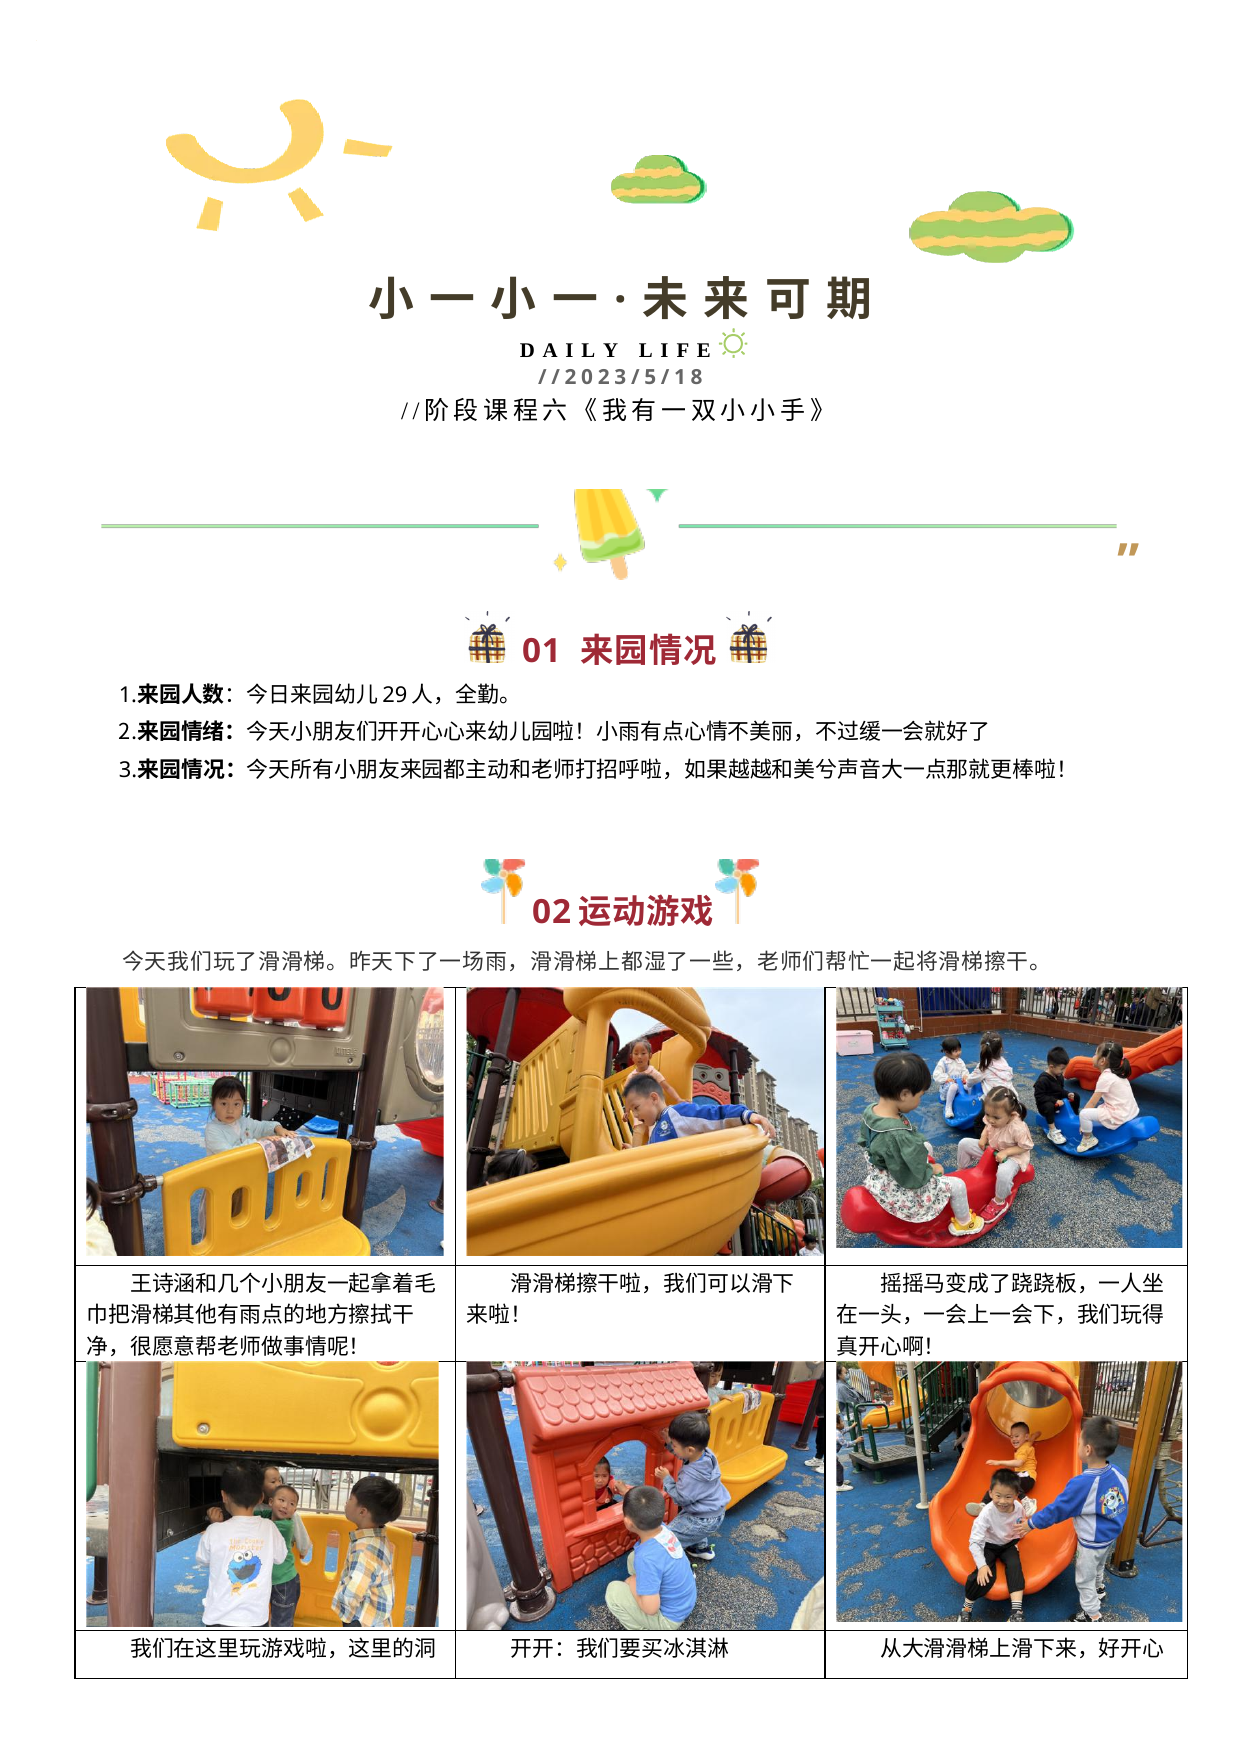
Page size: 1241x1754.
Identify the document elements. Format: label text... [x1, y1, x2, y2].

text  DAILY LIFE [75, 329, 1165, 362]
table_header [76, 988, 455, 1265]
text 小一小一·未来可期 [75, 262, 1165, 329]
text 02运动游戏 [75, 872, 1165, 937]
table_cell [456, 1362, 466, 1630]
picture [166, 99, 1075, 263]
text //2023/5/18 [75, 362, 1165, 391]
text 2.来园情绪：今天小朋友们开开心心来幼儿园啦！小雨有点心情不美丽，不过缓一会就好了 [75, 709, 1165, 747]
table_header [826, 988, 1187, 1265]
picture [464, 611, 515, 663]
picture [466, 1361, 824, 1630]
picture [481, 859, 526, 924]
picture [466, 987, 824, 1256]
table_cell 滑滑梯擦干啦，我们可以滑下来啦！ [456, 1266, 824, 1361]
picture [718, 328, 748, 358]
table_cell 从大滑滑梯上滑下来，好开心啊！ [826, 1631, 1187, 1678]
table_cell 摇摇马变成了跷跷板，一人坐在一头，一会上一会下，我们玩得真开心啊！ [826, 1266, 1187, 1361]
text 01 来园情况 [75, 611, 1165, 672]
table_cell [76, 1631, 455, 1678]
picture [86, 1361, 439, 1627]
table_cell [456, 1631, 824, 1678]
table_cell [826, 1362, 1187, 1630]
picture [836, 987, 1183, 1248]
picture [86, 987, 444, 1256]
picture [725, 611, 777, 663]
table_header [456, 988, 824, 1265]
table_cell 王诗涵和几个小朋友一起拿着毛巾把滑梯其他有雨点的地方擦拭干净，很愿意帮老师做事情呢！ [76, 1266, 455, 1361]
text //阶段课程六《我有一双小小手》 [75, 391, 1165, 427]
table_cell [76, 1362, 455, 1630]
picture [715, 859, 760, 924]
text 3.来园情况：今天所有小朋友来园都主动和老师打招呼啦，如果越越和美兮声音大一点那就更棒啦！ [75, 747, 1165, 784]
picture [101, 489, 1117, 580]
picture [836, 1361, 1183, 1622]
text 今天我们玩了滑滑梯。昨天下了一场雨，滑滑梯上都湿了一些，老师们帮忙一起将滑梯擦干。 [75, 949, 1165, 974]
text 1.来园人数：今日来园幼儿29人，全勤。 [118, 672, 1165, 709]
